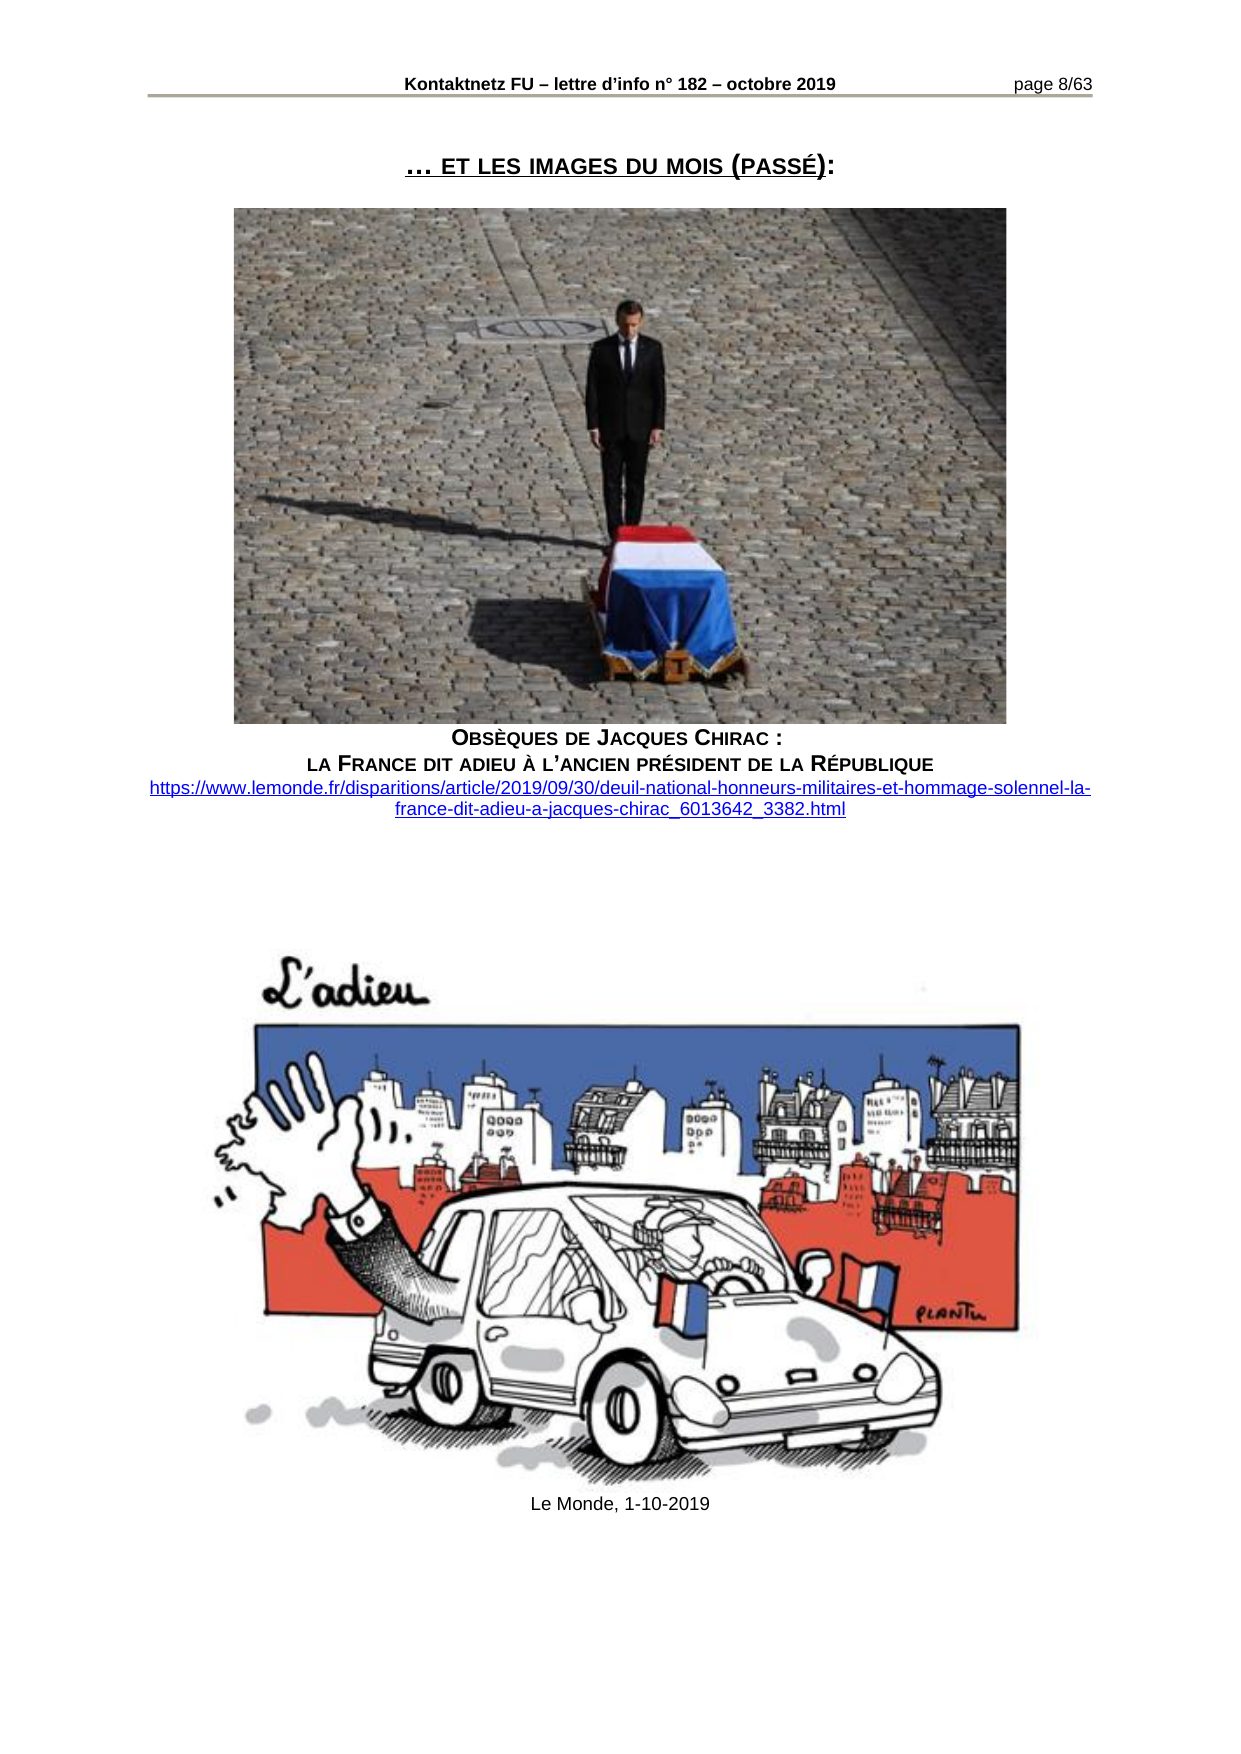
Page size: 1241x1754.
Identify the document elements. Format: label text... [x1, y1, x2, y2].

picture [201, 949, 1039, 1493]
text https://www.lemonde.fr/disparitions/article/2019/09/30/deuil-national-honneurs-militaires-et-hommage-solennel-la-france-dit-adieu-a-jacques-chirac_6013642_3382.html [148, 777, 1093, 820]
text Le Monde, 1-10-2019 [148, 1492, 1093, 1514]
subtitle … et les images du mois (passé): [148, 148, 1093, 180]
subtitle Obsèques de Jacques Chirac : la France dit adieu à l’ancien président de la République [148, 724, 1093, 777]
picture [233, 208, 1007, 724]
